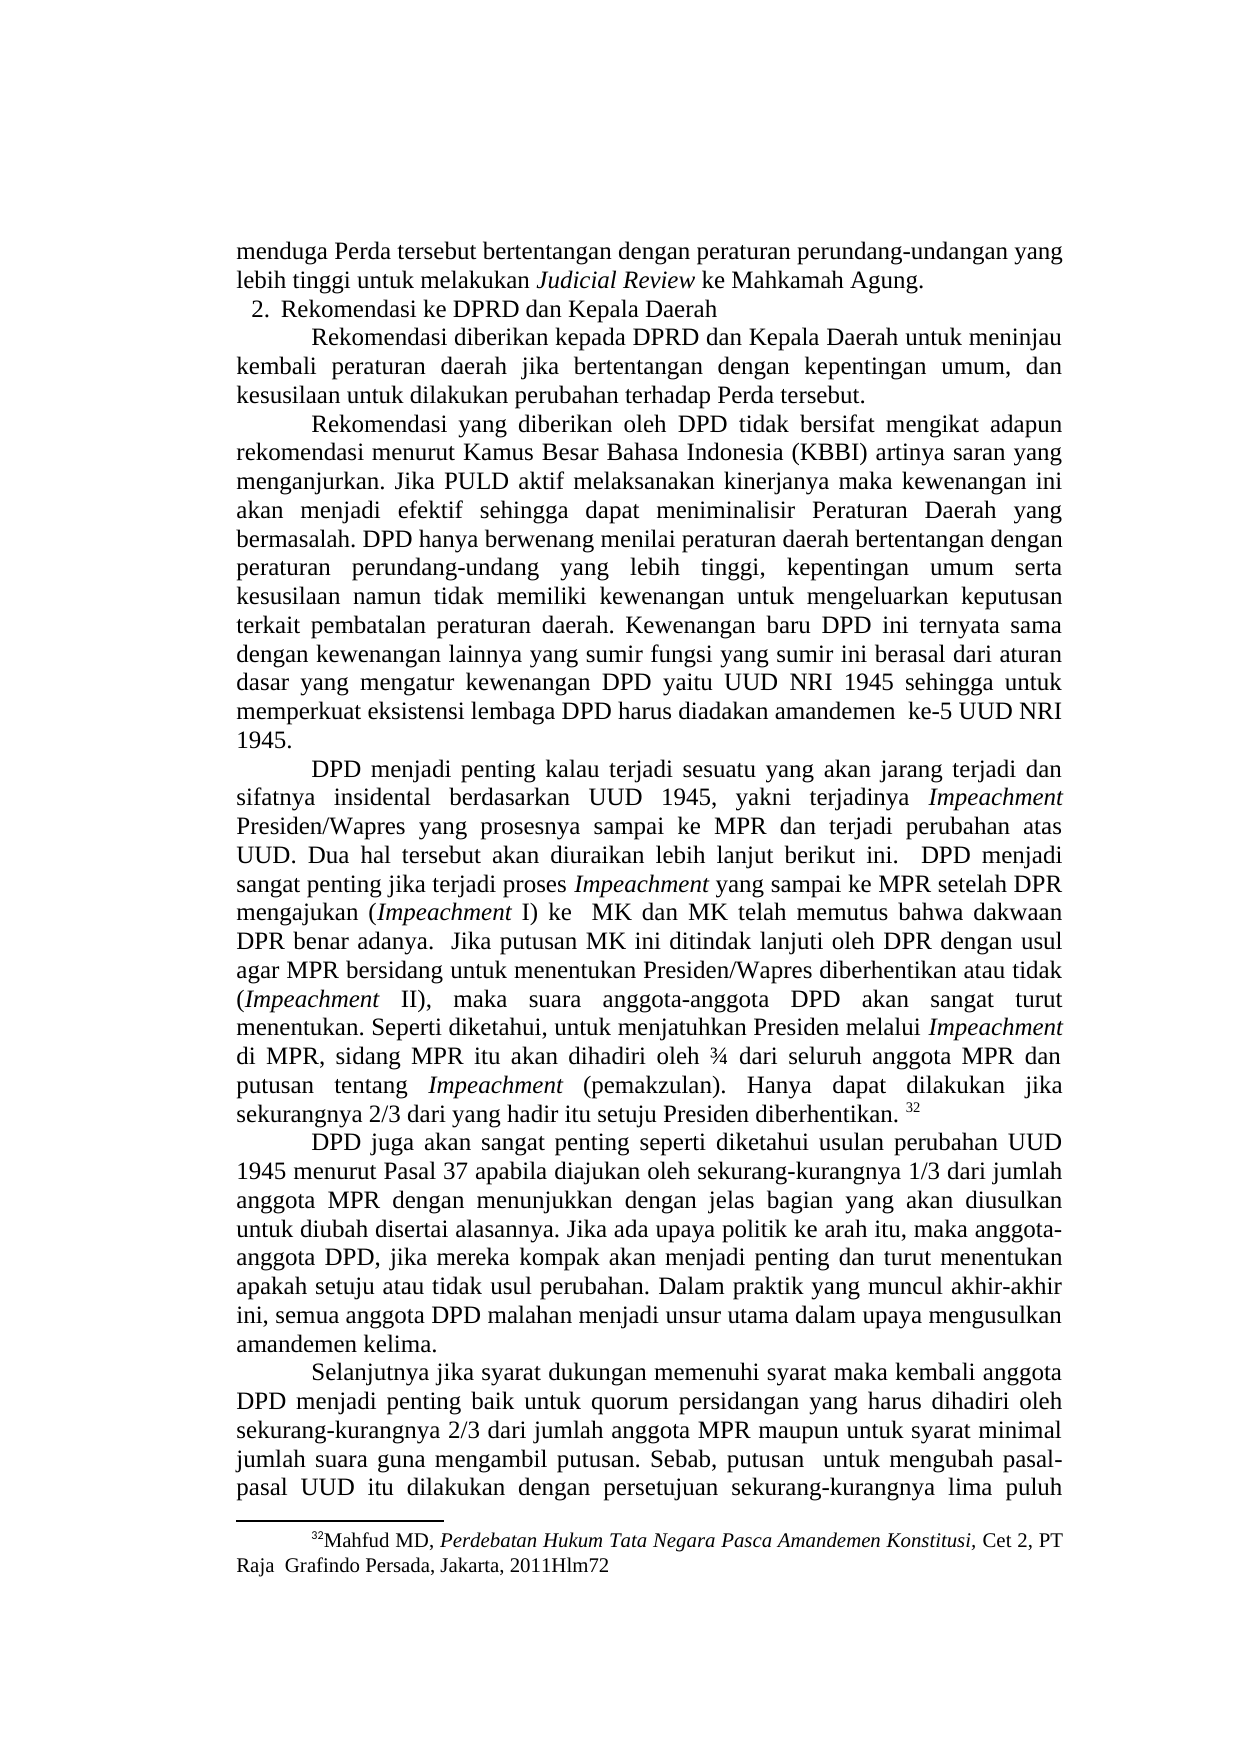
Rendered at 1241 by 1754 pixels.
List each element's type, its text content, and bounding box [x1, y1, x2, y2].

text DPD menjadi penting kalau terjadi sesuatu yang akan jarang terjadi dan sifatnya insidental berdasarkan UUD 1945, yakni terjadinya Impeachment Presiden/Wapres yang prosesnya sampai ke MPR dan terjadi perubahan atas UUD. Dua hal tersebut akan diuraikan lebih lanjut berikut ini. DPD menjadi sangat penting jika terjadi proses Impeachment yang sampai ke MPR setelah DPR mengajukan (Impeachment I) ke MK dan MK telah memutus bahwa dakwaan DPR benar adanya. Jika putusan MK ini ditindak lanjuti oleh DPR dengan usul agar MPR bersidang untuk menentukan Presiden/Wapres diberhentikan atau tidak (Impeachment II), maka suara anggota-anggota DPD akan sangat turut menentukan. Seperti diketahui, untuk menjatuhkan Presiden melalui Impeachment di MPR, sidang MPR itu akan dihadiri oleh ¾ dari seluruh anggota MPR dan putusan tentang Impeachment (pemakzulan). Hanya dapat dilakukan jika sekurangnya 2/3 dari yang hadir itu setuju Presiden diberhentikan. [236, 754, 1063, 1127]
text DPD juga akan sangat penting seperti diketahui usulan perubahan UUD 1945 menurut Pasal 37 apabila diajukan oleh sekurang-kurangnya 1/3 dari jumlah anggota MPR dengan menunjukkan dengan jelas bagian yang akan diusulkan untuk diubah disertai alasannya. Jika ada upaya politik ke arah itu, maka anggota-anggota DPD, jika mereka kompak akan menjadi penting dan turut menentukan apakah setuju atau tidak usul perubahan. Dalam praktik yang muncul akhir-akhir ini, semua anggota DPD malahan menjadi unsur utama dalam upaya mengusulkan amandemen kelima. [236, 1127, 1063, 1357]
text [236, 236, 1063, 294]
text Rekomendasi yang diberikan oleh DPD tidak bersifat mengikat adapun rekomendasi menurut Kamus Besar Bahasa Indonesia (KBBI) artinya saran yang menganjurkan. Jika PULD aktif melaksanakan kinerjanya maka kewenangan ini akan menjadi efektif sehingga dapat meniminalisir Peraturan Daerah yang bermasalah. DPD hanya berwenang menilai peraturan daerah bertentangan dengan peraturan perundang-undang yang lebih tinggi, kepentingan umum serta kesusilaan namun tidak memiliki kewenangan untuk mengeluarkan keputusan terkait pembatalan peraturan daerah. Kewenangan baru DPD ini ternyata sama dengan kewenangan lainnya yang sumir fungsi yang sumir ini berasal dari aturan dasar yang mengatur kewenangan DPD yaitu UUD NRI 1945 sehingga untuk memperkuat eksistensi lembaga DPD harus diadakan amandemen ke-5 UUD NRI 1945. [236, 409, 1063, 754]
list Rekomendasi ke DPRD dan Kepala Daerah [251, 294, 1063, 322]
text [236, 1357, 1063, 1501]
text Rekomendasi diberikan kepada DPRD dan Kepala Daerah untuk meninjau kembali peraturan daerah jika bertentangan dengan kepentingan umum, dan kesusilaan untuk dilakukan perubahan terhadap Perda tersebut. [236, 322, 1063, 409]
